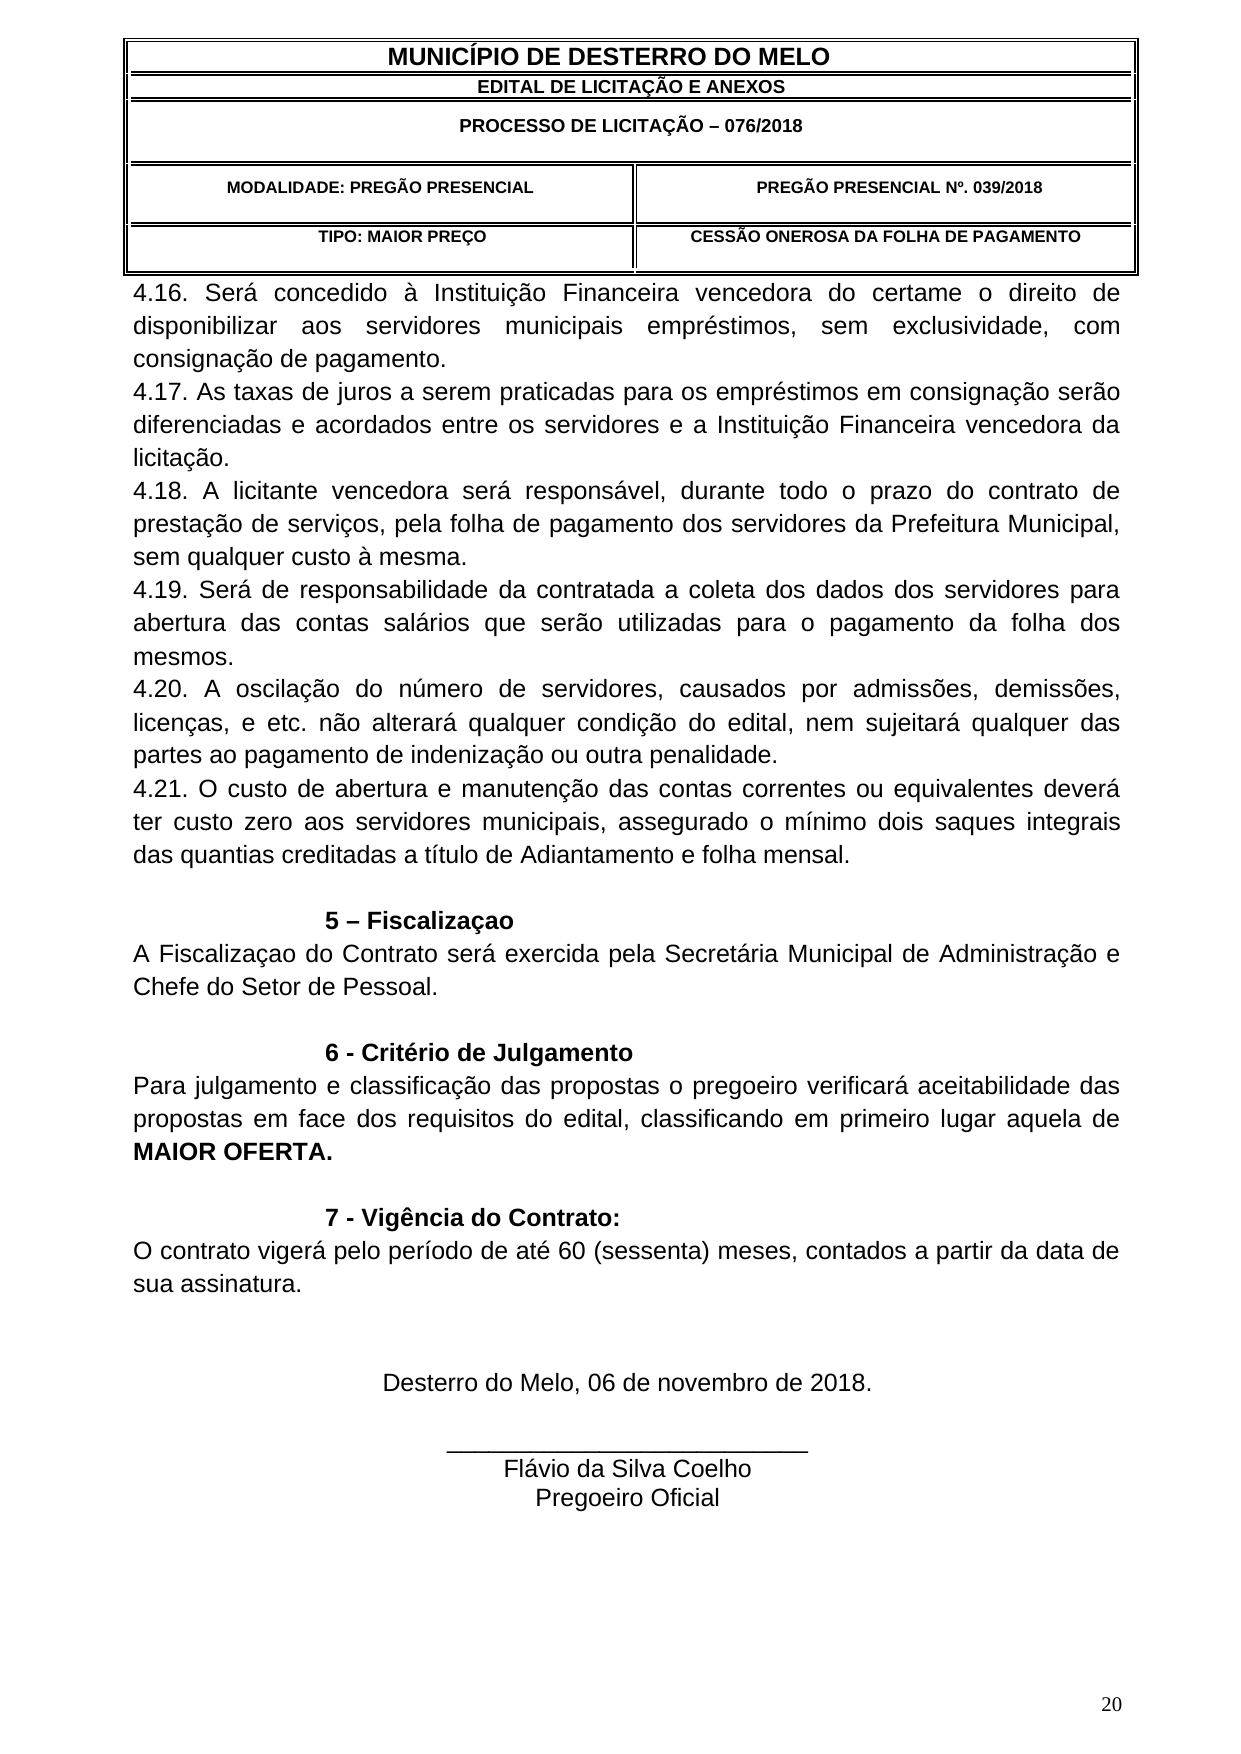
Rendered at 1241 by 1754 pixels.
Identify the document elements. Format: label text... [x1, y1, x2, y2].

text 5 – Fiscalizaçao [133, 906, 1122, 934]
text 4.20. A oscilação do número de servidores, causados por admissões, demissões, licenças, e etc. não alterará qualquer condição do edital, nem sujeitará qualquer das partes ao pagamento de indenização ou outra penalidade. [133, 674, 1122, 769]
table_cell Flávio da Silva Coelho Pregoeiro Oficial [406, 1454, 849, 1512]
table_header __________________________ [406, 1425, 849, 1454]
text A Fiscalizaçao do Contrato será exercida pela Secretária Municipal de Administração e Chefe do Setor de Pessoal. [133, 939, 1122, 1000]
text Desterro do Melo, 06 de novembro de 2018. [133, 1368, 1122, 1397]
text 4.17. As taxas de juros a serem praticadas para os empréstimos em consignação serão diferenciadas e acordados entre os servidores e a Instituição Financeira vencedora da licitação. [133, 377, 1122, 472]
text 6 - Critério de Julgamento [133, 1038, 1122, 1066]
text 4.18. A licitante vencedora será responsável, durante todo o prazo do contrato de prestação de serviços, pela folha de pagamento dos servidores da Prefeitura Municipal, sem qualquer custo à mesma. [133, 476, 1122, 571]
text O contrato vigerá pelo período de até 60 (sessenta) meses, contados a partir da data de sua assinatura. [133, 1236, 1122, 1298]
text Para julgamento e classificação das propostas o pregoeiro verificará aceitabilidade das propostas em face dos requisitos do edital, classificando em primeiro lugar aquela de MAIOR OFERTA. [133, 1071, 1122, 1166]
text 4.16. Será concedido à Instituição Financeira vencedora do certame o direito de disponibilizar aos servidores municipais empréstimos, sem exclusividade, com consignação de pagamento. [133, 278, 1122, 373]
text 7 - Vigência do Contrato: [133, 1203, 1122, 1232]
text 4.19. Será de responsabilidade da contratada a coleta dos dados dos servidores para abertura das contas salários que serão utilizadas para o pagamento da folha dos mesmos. [133, 575, 1122, 670]
text 4.21. O custo de abertura e manutenção das contas correntes ou equivalentes deverá ter custo zero aos servidores municipais, assegurado o mínimo dois saques integrais das quantias creditadas a título de Adiantamento e folha mensal. [133, 773, 1122, 868]
